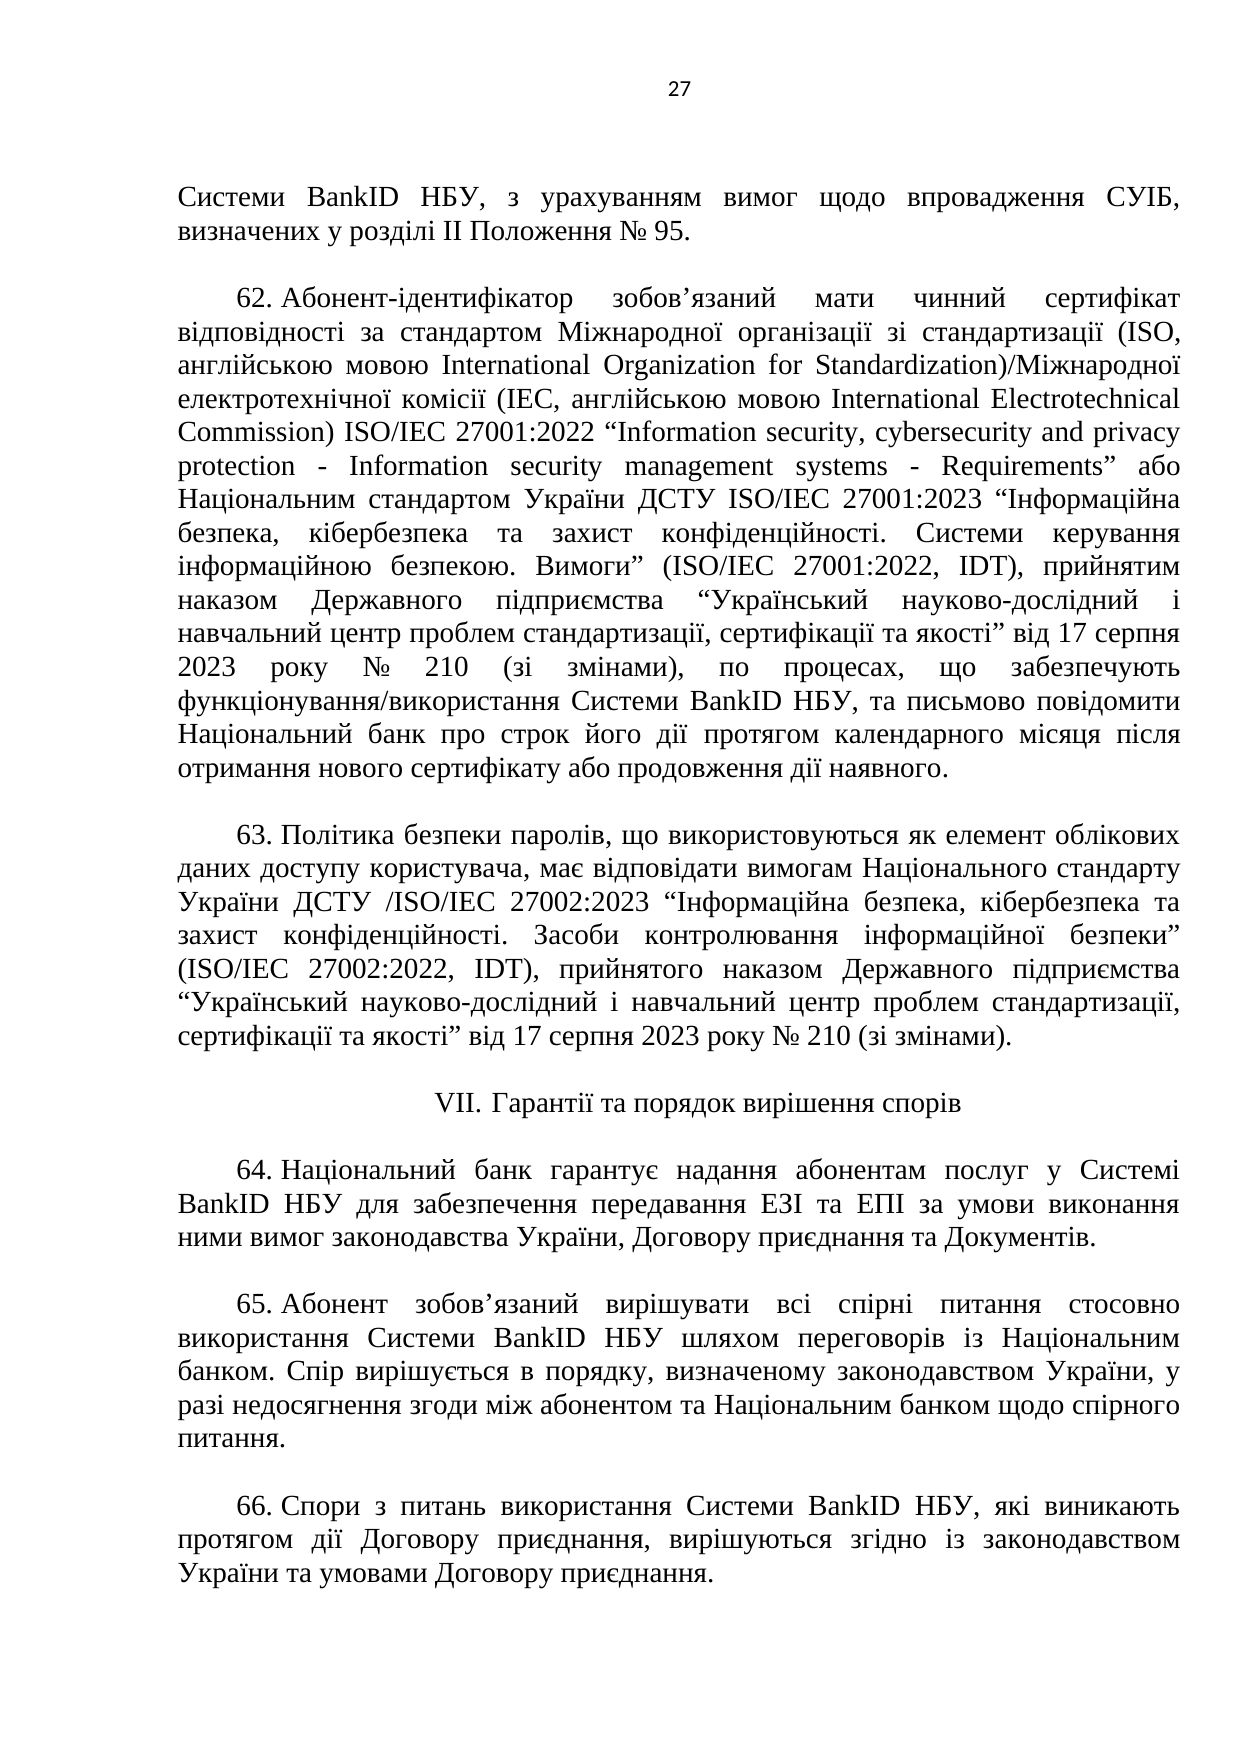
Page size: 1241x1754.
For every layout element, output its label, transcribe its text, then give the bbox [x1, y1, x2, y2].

list Абонент зобов’язаний вирішувати всі спірні питання стосовно використання Системи BankID НБУ шляхом переговорів із Національним банком. Спір вирішується в порядку, визначеному законодавством України, у разі недосягнення згоди між абонентом та Національним банком щодо спірного питання. [177, 1286, 1181, 1454]
list Національний банк гарантує надання абонентам послуг у Системі BankID НБУ для забезпечення передавання ЕЗІ та ЕПІ за умови виконання ними вимог законодавства України, Договору приєднання та Документів. [177, 1152, 1181, 1253]
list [177, 179, 1181, 247]
list Гарантії та порядок вирішення спорів [215, 1085, 1181, 1119]
list Абонент-ідентифікатор зобов’язаний мати чинний сертифікат відповідності за стандартом Міжнародної організації зі стандартизації (ISO, англійською мовою International Organization for Standardization)/Міжнародної електротехнічної комісії (IEC, англійською мовою International Electrotechnical Commission) ISO/IEC 27001:2022 “Information security, cybersecurity and privacy protection - Information security management systems - Requirements” або Національним стандартом України ДСТУ ISO/IEC 27001:2023 “Інформаційна безпека, кібербезпека та захист конфіденційності. Системи керування інформаційною безпекою. Вимоги” (ISO/IEC 27001:2022, IDT), прийнятим наказом Державного підприємства “Український науково-дослідний і навчальний центр проблем стандартизації, сертифікації та якості” від 17 серпня 2023 року № 210 (зі змінами), по процесах, що забезпечують функціонування/використання Системи BankID НБУ, та письмово повідомити Національний банк про строк його дії протягом календарного місяця після отримання нового сертифікату або продовження дії наявного. [177, 280, 1181, 783]
list Політика безпеки паролів, що використовуються як елемент облікових даних доступу користувача, має відповідати вимогам Національного стандарту України ДСТУ /ISO/IEC 27002:2023 “Інформаційна безпека, кібербезпека та захист конфіденційності. Засоби контролювання інформаційної безпеки” (ISO/IEC 27002:2022, IDT), прийнятого наказом Державного підприємства “Український науково-дослідний і навчальний центр проблем стандартизації, сертифікації та якості” від 17 серпня 2023 року № 210 (зі змінами). [177, 817, 1181, 1052]
list Спори з питань використання Системи BankID НБУ, які виникають протягом дії Договору приєднання, вирішуються згідно із законодавством України та умовами Договору приєднання. [177, 1488, 1181, 1588]
